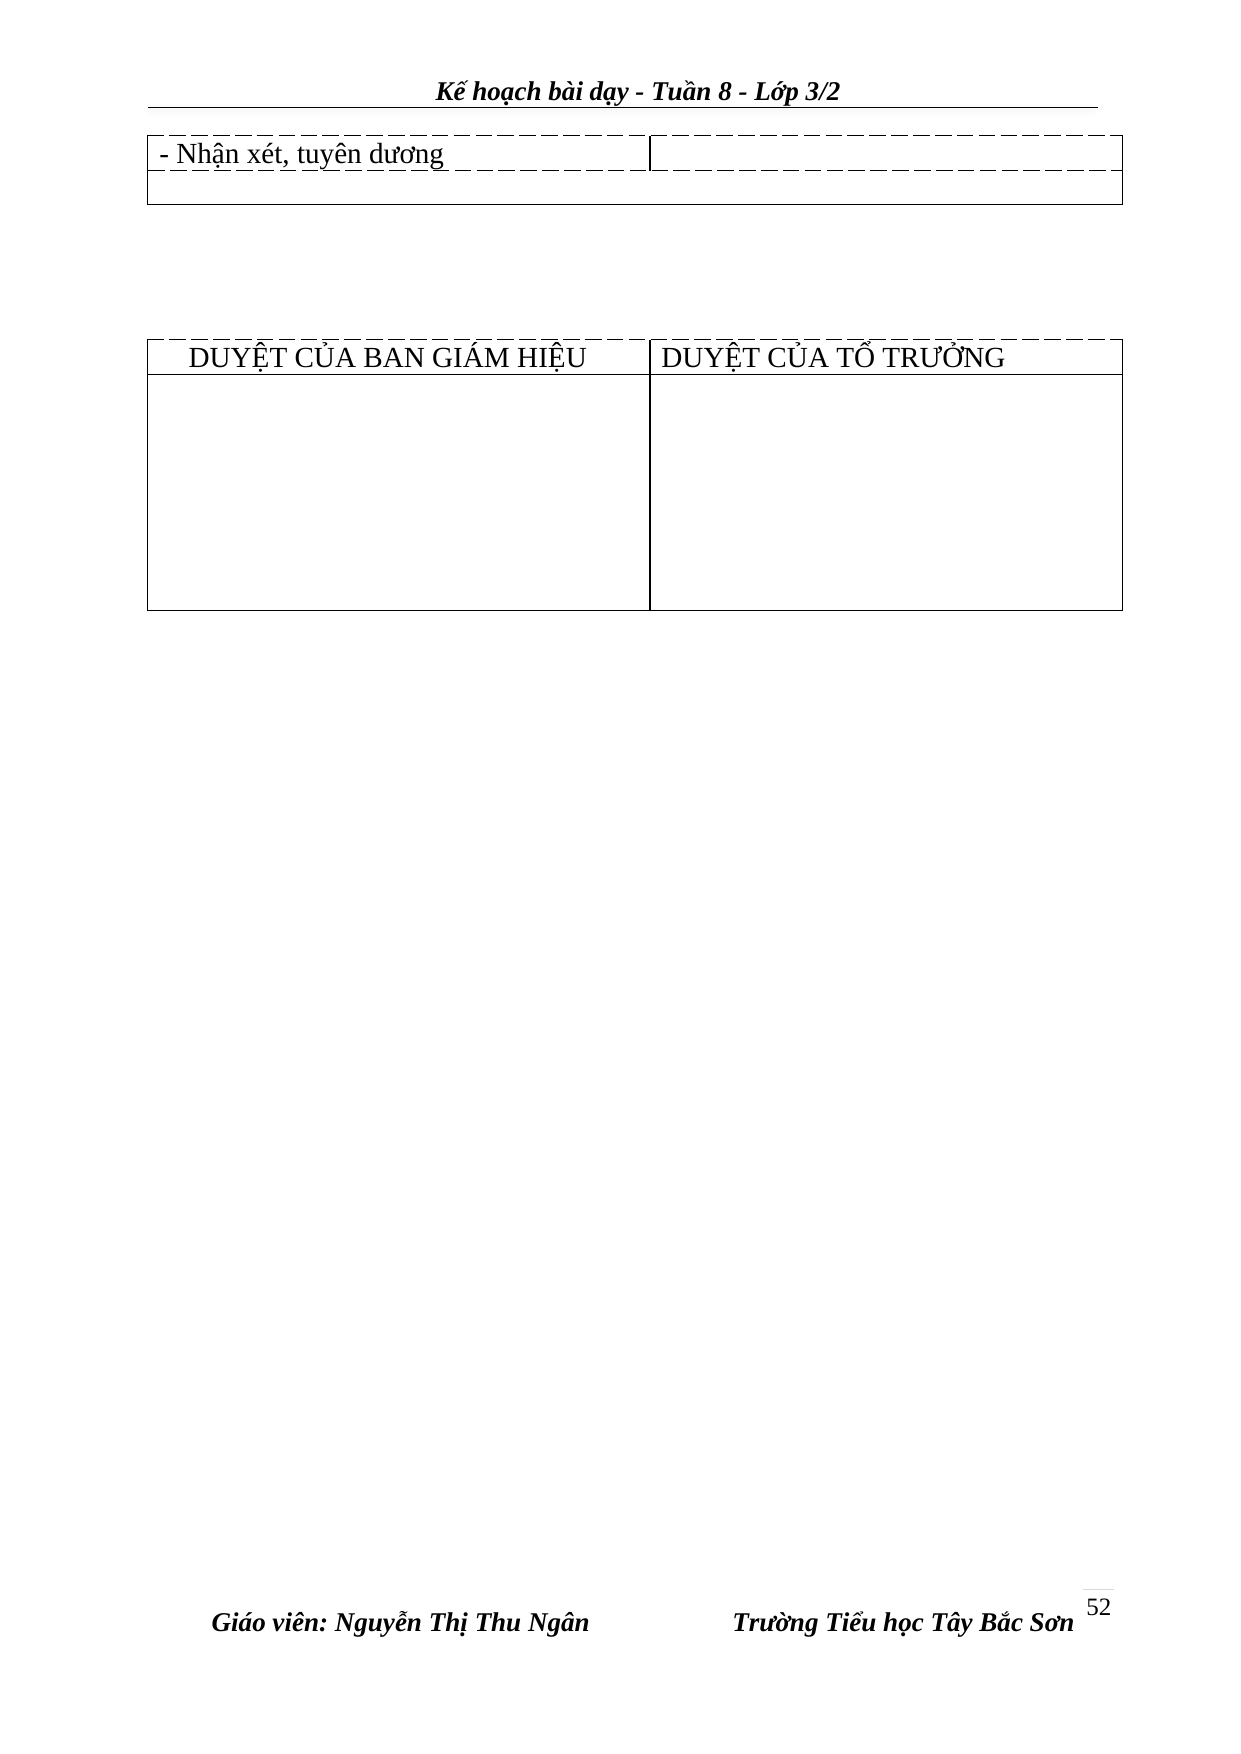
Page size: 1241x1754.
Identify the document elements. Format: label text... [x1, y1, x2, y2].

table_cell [651, 135, 1122, 169]
table_cell [651, 375, 1122, 610]
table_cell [148, 135, 650, 169]
table_header DUYỆT CỦA TỔ TRƯỞNG [651, 339, 1122, 374]
table_header DUYỆT CỦA BAN GIÁM HIỆU [148, 339, 650, 374]
table_cell [148, 375, 649, 610]
table_cell [148, 170, 1122, 204]
